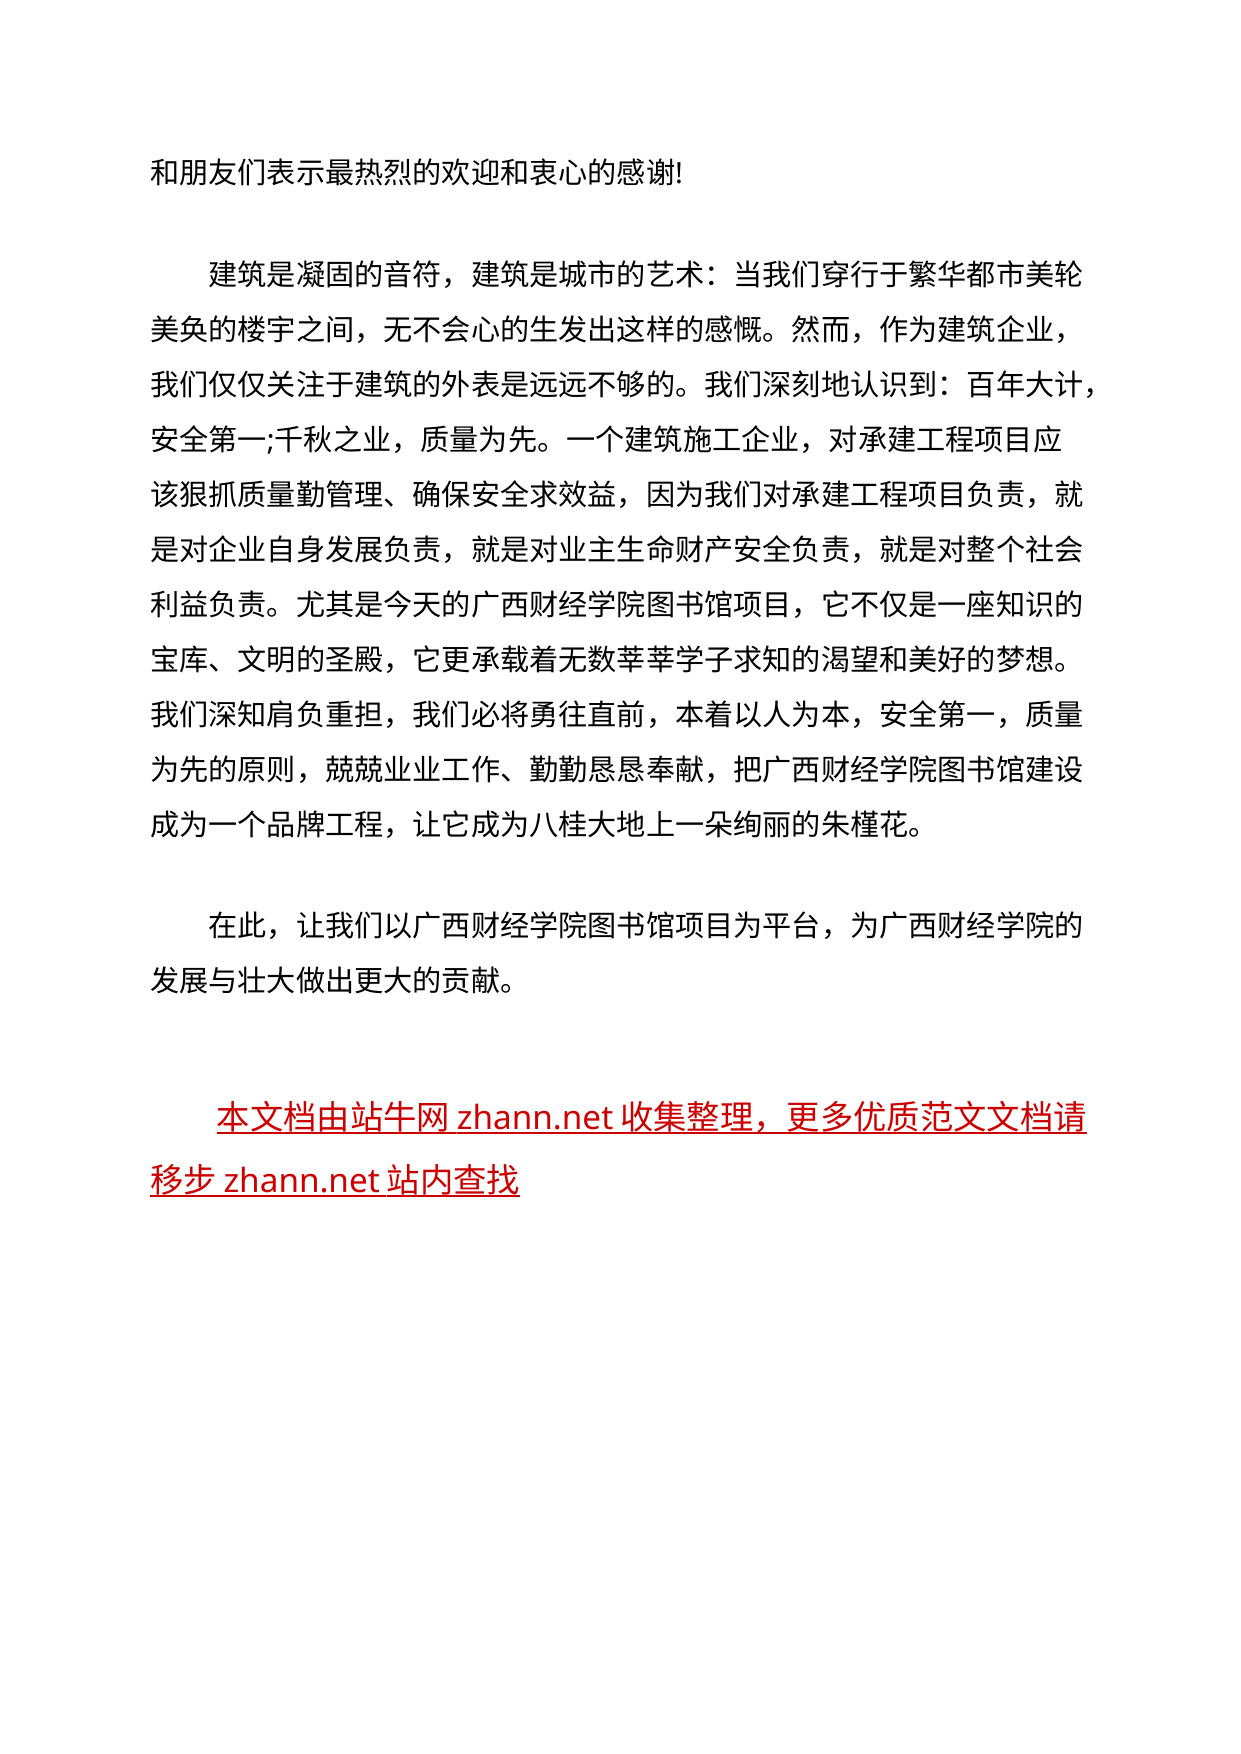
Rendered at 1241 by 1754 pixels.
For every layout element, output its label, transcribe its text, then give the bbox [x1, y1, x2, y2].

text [150, 150, 1090, 192]
text 建筑是凝固的音符，建筑是城市的艺术：当我们穿行于繁华都市美轮美奂的楼宇之间，无不会心的生发出这样的感慨。然而，作为建筑企业，我们仅仅关注于建筑的外表是远远不够的。我们深刻地认识到：百年大计，安全第一;千秋之业，质量为先。一个建筑施工企业，对承建工程项目应该狠抓质量勤管理、确保安全求效益，因为我们对承建工程项目负责，就是对企业自身发展负责，就是对业主生命财产安全负责，就是对整个社会利益负责。尤其是今天的广西财经学院图书馆项目，它不仅是一座知识的宝库、文明的圣殿，它更承载着无数莘莘学子求知的渴望和美好的梦想。我们深知肩负重担，我们必将勇往直前，本着以人为本，安全第一，质量为先的原则，兢兢业业工作、勤勤恳恳奉献，把广西财经学院图书馆建设成为一个品牌工程，让它成为八桂大地上一朵绚丽的朱槿花。 [150, 252, 1090, 843]
text 在此，让我们以广西财经学院图书馆项目为平台，为广西财经学院的发展与壮大做出更大的贡献。 [150, 903, 1090, 1000]
text 本文档由站牛网zhann.net收集整理，更多优质范文文档请移步zhann.net站内查找 [150, 1091, 1090, 1202]
